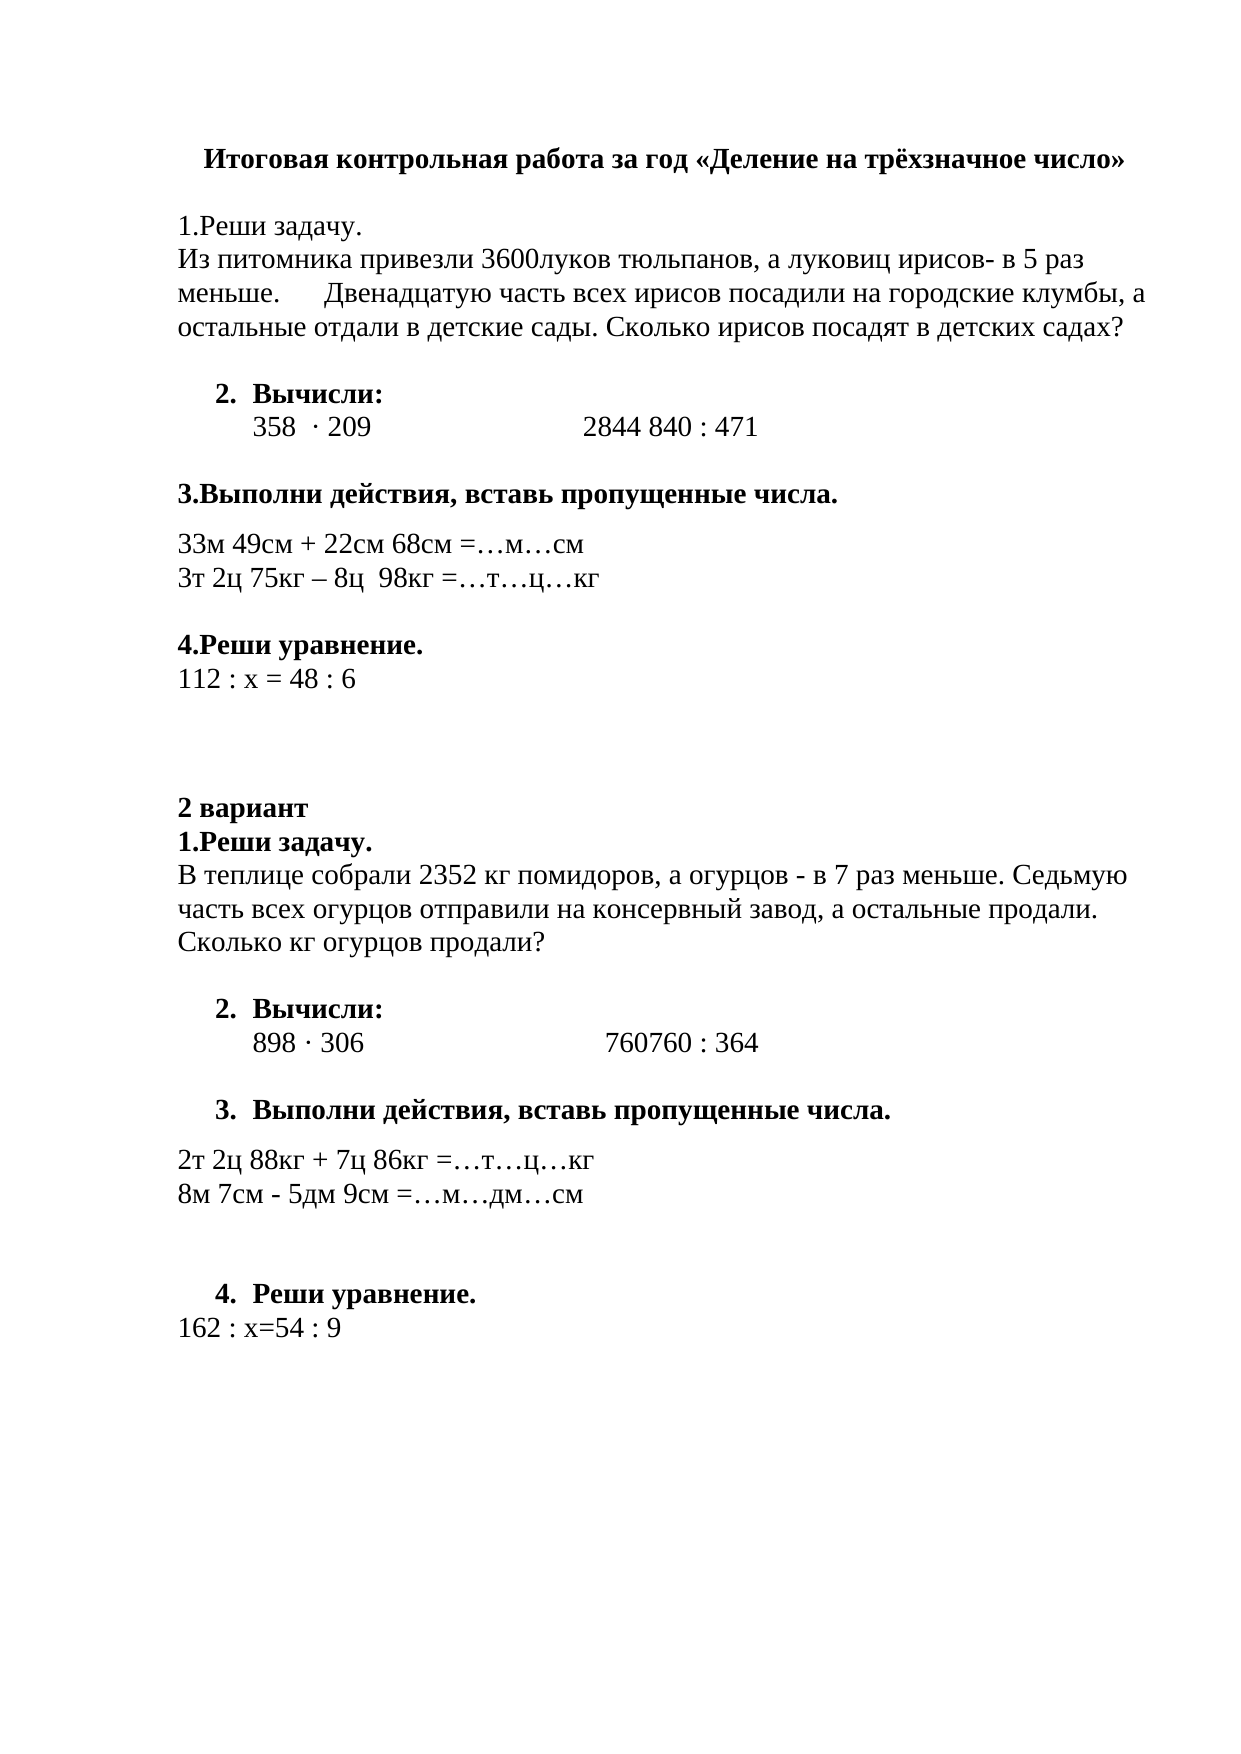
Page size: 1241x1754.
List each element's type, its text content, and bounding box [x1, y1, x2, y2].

text 3.Выполни действия, вставь пропущенные числа. [177, 476, 1152, 510]
list Вычисли: [215, 376, 1152, 409]
text 2 вариант [177, 790, 1152, 824]
text 3т 2ц 75кг – 8ц 98кг =…т…ц…кг [177, 560, 1152, 594]
text Итоговая контрольная работа за год «Деление на трёхзначное число» [177, 141, 1152, 174]
text Из питомника привезли 3600луков тюльпанов, а луковиц ирисов- в 5 раз меньше. Двенадцатую часть всех ирисов посадили на городские клумбы, а остальные отдали в детские сады. Сколько ирисов посадят в детских садах? [177, 242, 1152, 342]
list 358 · 209 2844 840 : 471 [252, 409, 1152, 443]
text 8м 7см - 5дм 9см =…м…дм…см [177, 1176, 1152, 1209]
list 898 · 306 760760 : 364 [252, 1025, 1152, 1058]
text 1.Реши задачу. [177, 824, 1152, 857]
text 2т 2ц 88кг + 7ц 86кг =…т…ц…кг [177, 1142, 1152, 1176]
text 162 : х=54 : 9 [177, 1310, 1152, 1344]
text 1.Реши задачу. [177, 208, 1152, 242]
text 112 : х = 48 : 6 [177, 661, 1152, 694]
text 4.Реши уравнение. [177, 627, 1152, 661]
list Вычисли: [215, 991, 1152, 1025]
list Выполни действия, вставь пропущенные числа. [215, 1092, 1152, 1126]
text В теплице собрали 2352 кг помидоров, а огурцов - в 7 раз меньше. Седьмую часть всех огурцов отправили на консервный завод, а остальные продали. Сколько кг огурцов продали? [177, 857, 1152, 958]
list Реши уравнение. [215, 1277, 1152, 1310]
text 33м 49см + 22см 68см =…м…см [177, 527, 1152, 560]
